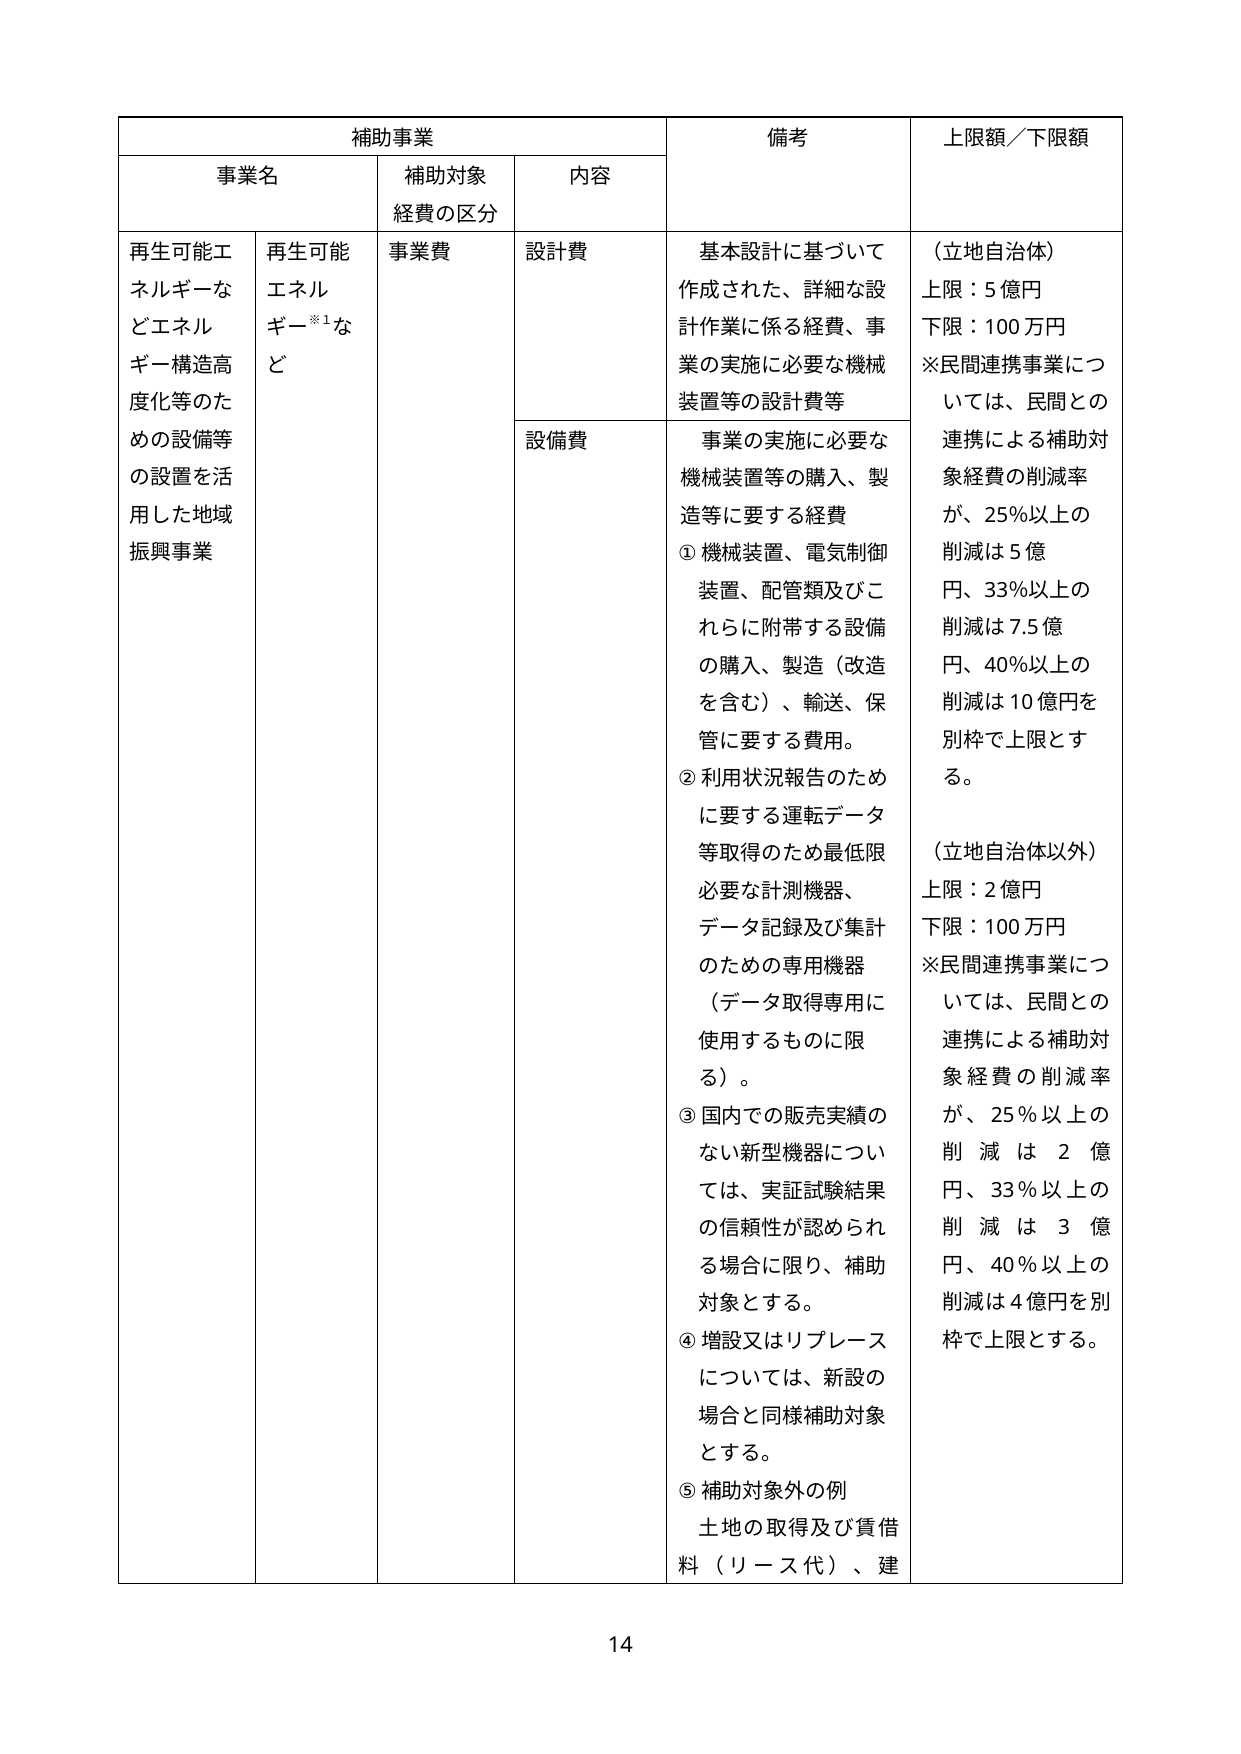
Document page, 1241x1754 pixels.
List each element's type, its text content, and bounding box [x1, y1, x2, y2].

table_header 備考 [667, 118, 910, 231]
table_cell 事業費 [378, 232, 514, 1583]
table_cell （立地自治体） 上限：5億円 下限：100万円 ※民間連携事業については、民間との連携による補助対象経費の削減率が、25％以上の削減は5億円、33％以上の削減は7.5億円、40％以上の削減は10億円を別枠で上限とする。 （立地自治体以外） 上限：2億円 下限：100万円 ※民間連携事業については、民間との連携による補助対象経費の削減率が、25％以上の削減は2億円、33％以上の削減は3億円、40％以上の削減は4億円を別枠で上限とする。 [911, 232, 1122, 1583]
table_cell 設備費 [515, 421, 666, 1583]
table_cell 設計費 [515, 232, 666, 419]
table_cell 内容 [515, 156, 666, 231]
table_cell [667, 421, 910, 1583]
table_cell 再生可能エネルギー※１など 再生可能エネルギー※１など [256, 232, 377, 1583]
table_cell 基本設計に基づいて作成された、詳細な設計作業に係る経費、事業の実施に必要な機械装置等の設計費等 [667, 232, 910, 419]
table_cell 事業名 [119, 156, 377, 231]
table_header 上限額／下限額 [911, 118, 1122, 231]
table_header 補助事業 [119, 118, 666, 155]
table_cell 再生可能エネルギーなどエネルギー構造高度化等のための設備等の設置を活用した地域振興事業 再生可能エネルギーなどエネルギー構造高度化等のための設備等の設置を活用した地域振興事業 [119, 232, 255, 1583]
table_cell 補助対象 経費の区分 [378, 156, 514, 231]
